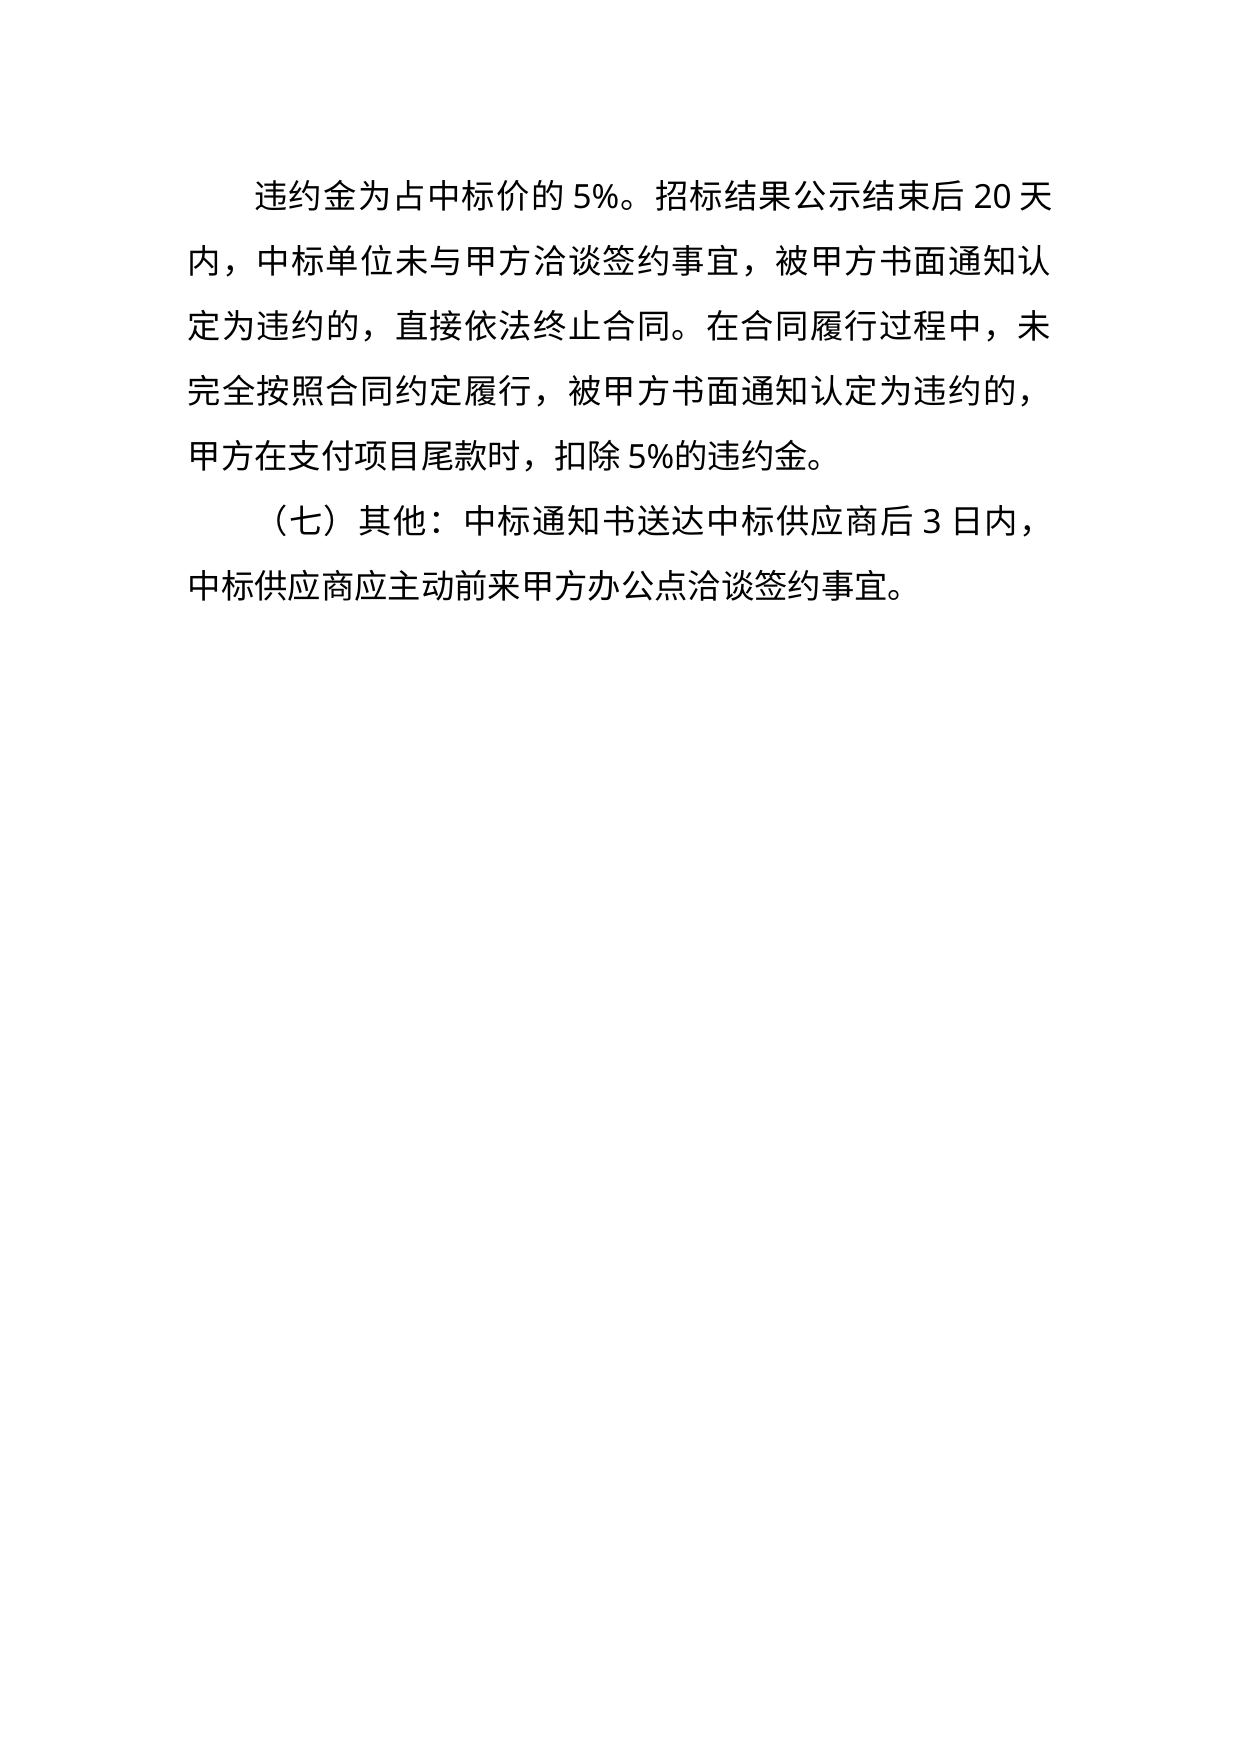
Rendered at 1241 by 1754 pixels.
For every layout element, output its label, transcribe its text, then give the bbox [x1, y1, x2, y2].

text （七）其他：中标通知书送达中标供应商后3日内，中标供应商应主动前来甲方办公点洽谈签约事宜。 [187, 487, 1053, 617]
text 违约金为占中标价的5%。招标结果公示结束后20天内，中标单位未与甲方洽谈签约事宜，被甲方书面通知认定为违约的，直接依法终止合同。在合同履行过程中，未完全按照合同约定履行，被甲方书面通知认定为违约的，甲方在支付项目尾款时，扣除5%的违约金。 [187, 162, 1053, 487]
